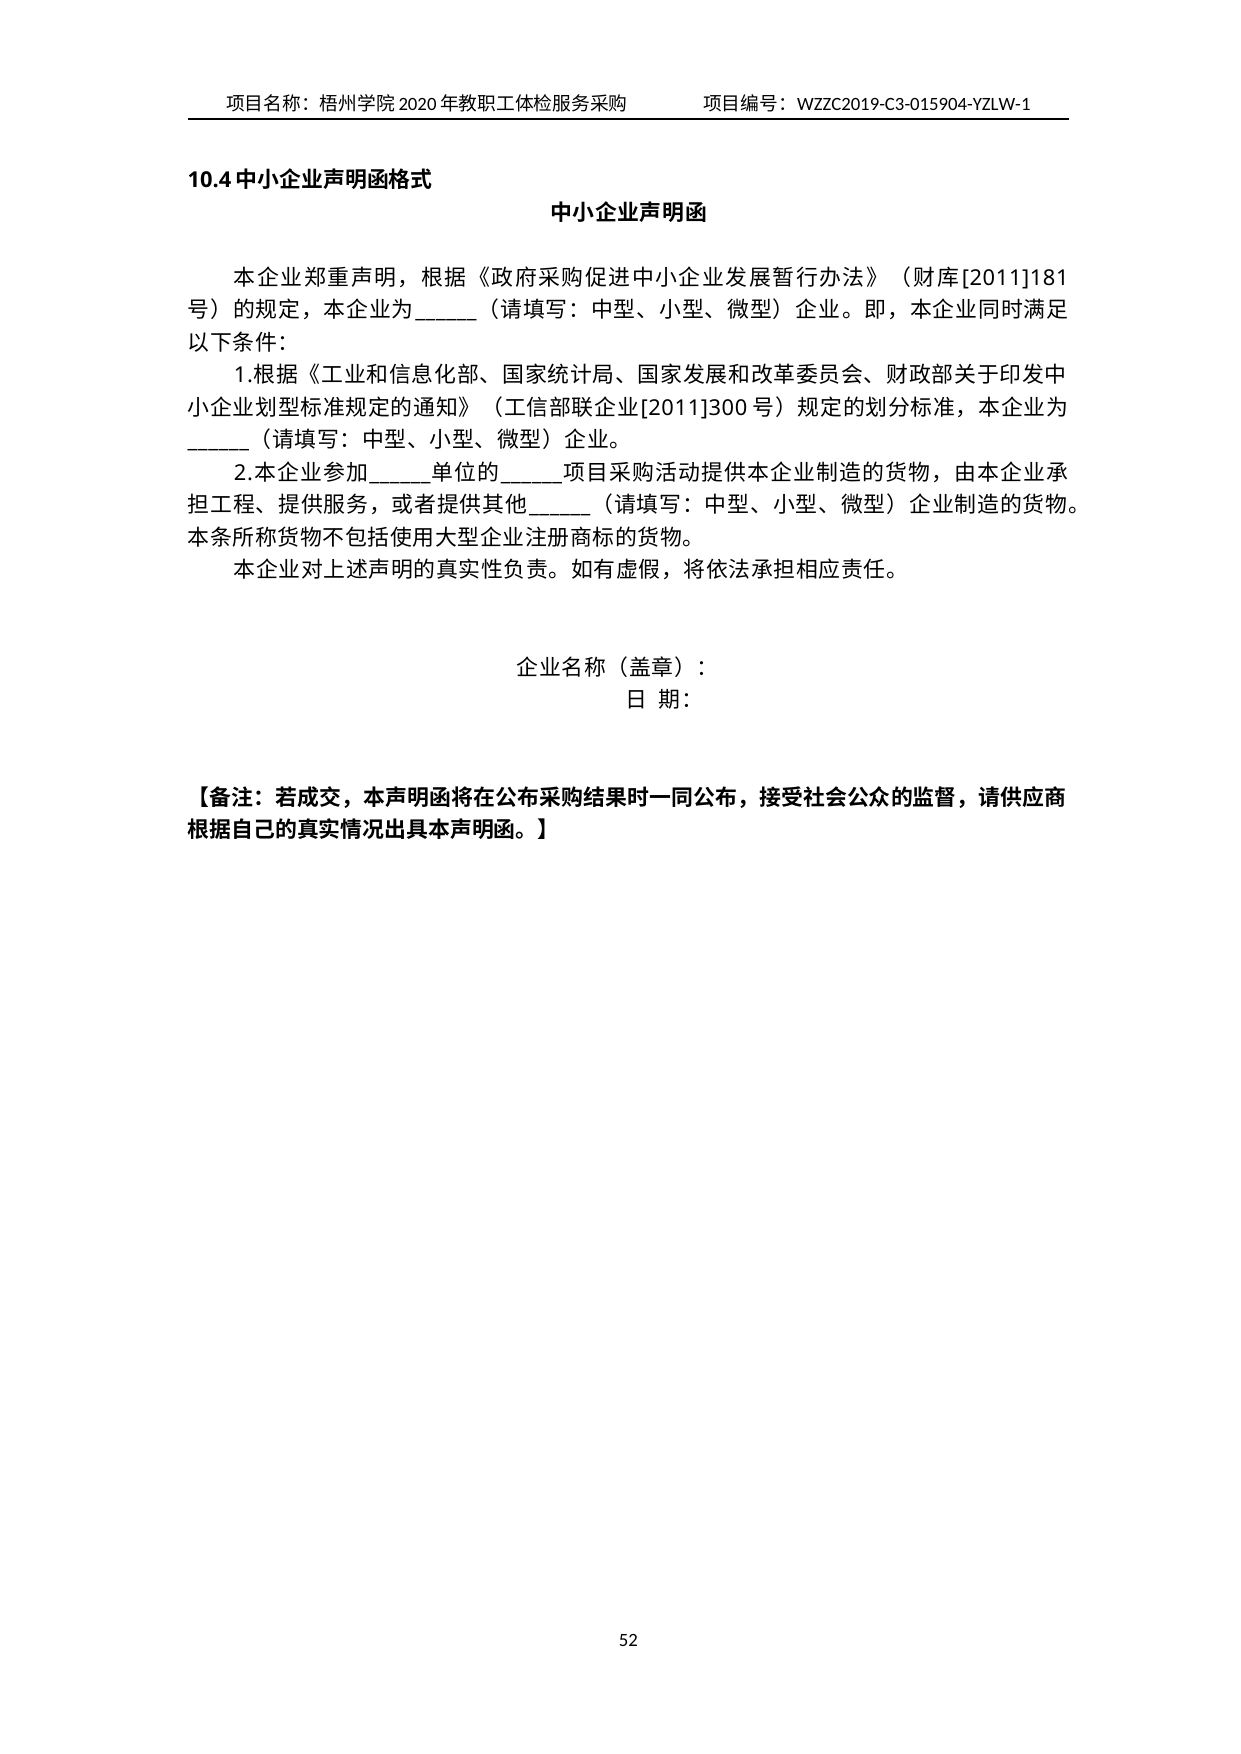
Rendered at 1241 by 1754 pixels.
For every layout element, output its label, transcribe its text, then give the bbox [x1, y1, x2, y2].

text 【备注：若成交，本声明函将在公布采购结果时一同公布，接受社会公众的监督，请供应商根据自己的真实情况出具本声明函。】 [187, 779, 1069, 844]
text 企业名称（盖章）： [187, 649, 906, 682]
text 日 期： [187, 682, 1069, 714]
text 本企业对上述声明的真实性负责。如有虚假，将依法承担相应责任。 [187, 552, 1069, 584]
text 2.本企业参加______单位的______项目采购活动提供本企业制造的货物，由本企业承担工程、提供服务，或者提供其他______（请填写：中型、小型、微型）企业制造的货物。本条所称货物不包括使用大型企业注册商标的货物。 [187, 454, 1069, 552]
text 10.4中小企业声明函格式 [187, 162, 1069, 194]
text 中小企业声明函 [187, 194, 1069, 227]
text 1.根据《工业和信息化部、国家统计局、国家发展和改革委员会、财政部关于印发中小企业划型标准规定的通知》（工信部联企业[2011]300号）规定的划分标准，本企业为______（请填写：中型、小型、微型）企业。 [187, 357, 1069, 454]
text 本企业郑重声明，根据《政府采购促进中小企业发展暂行办法》（财库[2011]181号）的规定，本企业为______（请填写：中型、小型、微型）企业。即，本企业同时满足以下条件： [187, 259, 1069, 357]
